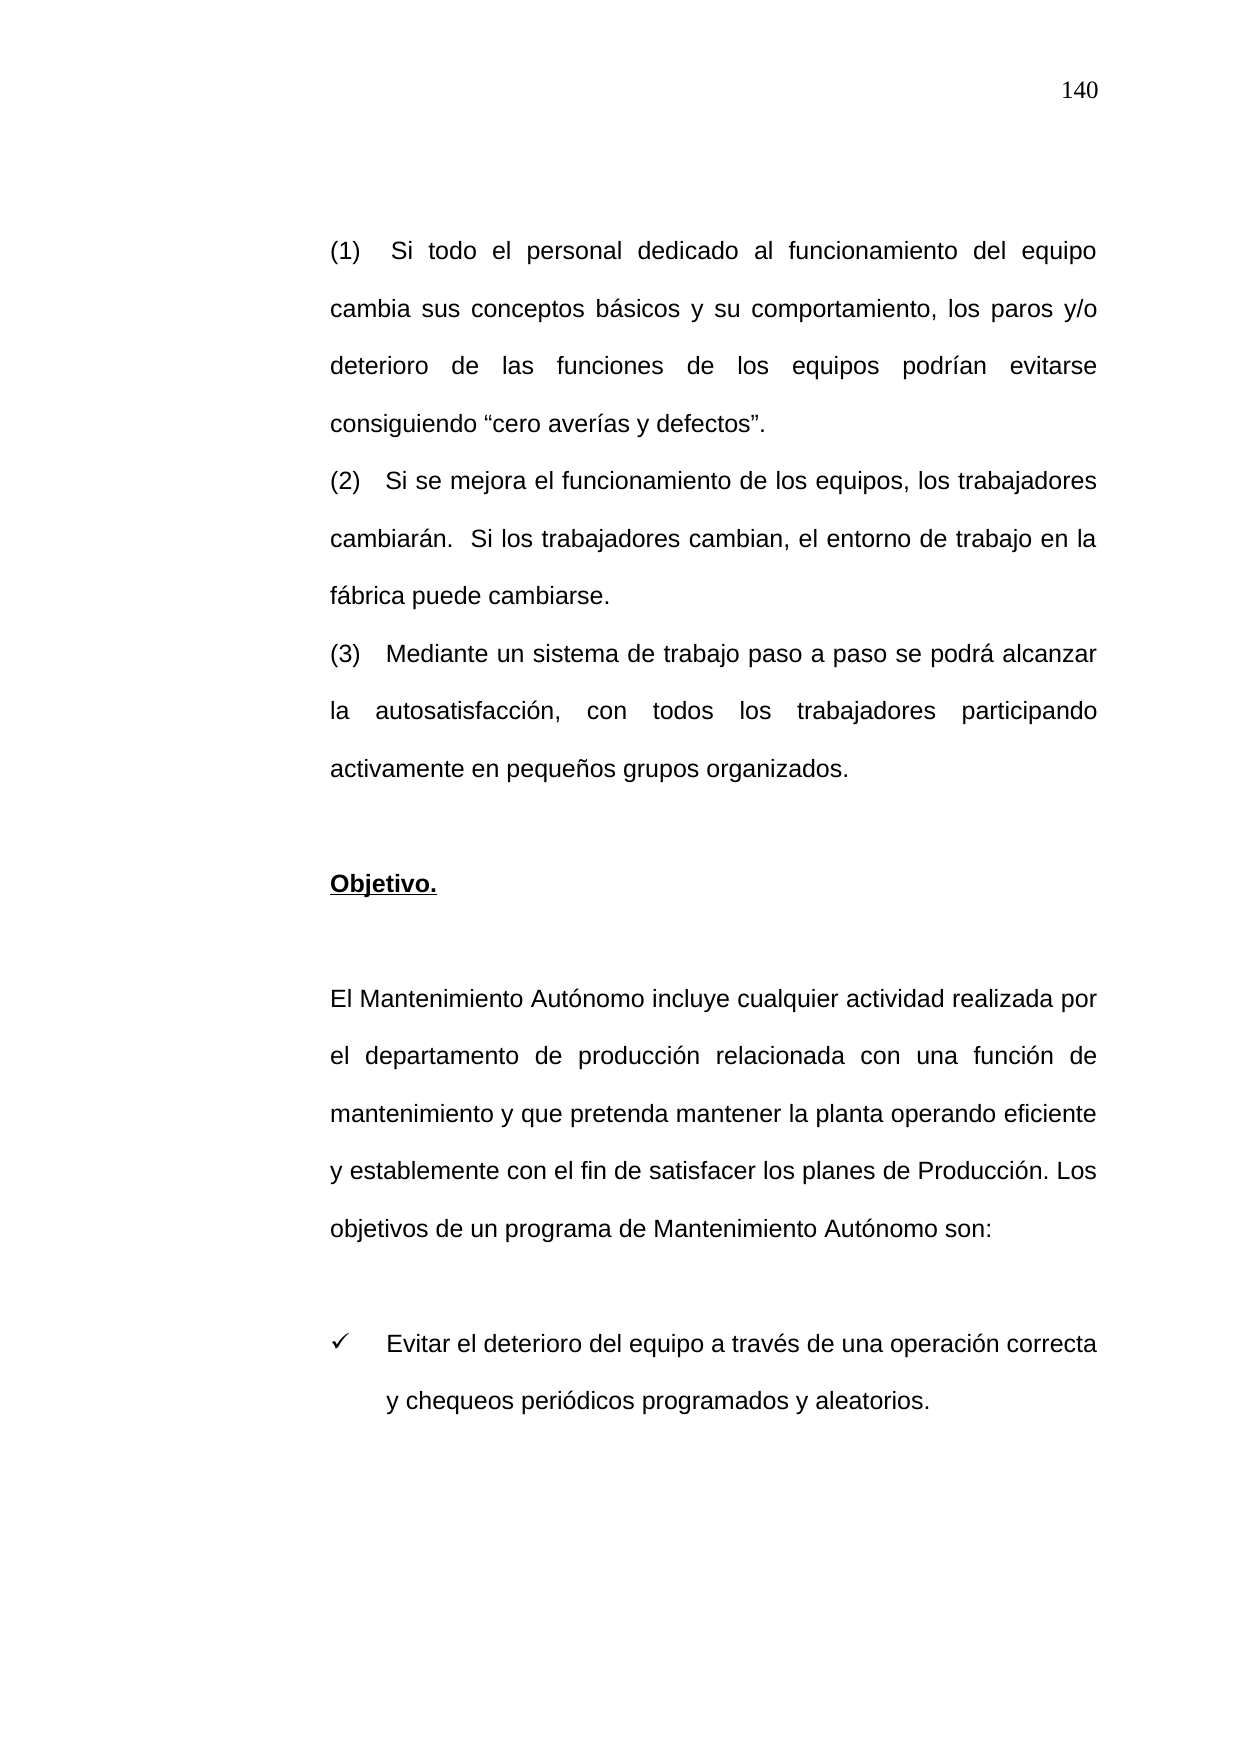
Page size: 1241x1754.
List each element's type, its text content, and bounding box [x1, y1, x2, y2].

text Objetivo. [330, 869, 1098, 897]
list Evitar el deterioro del equipo a través de una operación correcta y chequeos periódicos programados y aleatorios. [330, 1329, 1098, 1415]
text (3) Mediante un sistema de trabajo paso a paso se podrá alcanzar la autosatisfacción, con todos los trabajadores participando activamente en pequeños grupos organizados. [330, 639, 1098, 782]
text (2) Si se mejora el funcionamiento de los equipos, los trabajadores cambiarán. Si los trabajadores cambian, el entorno de trabajo en la fábrica puede cambiarse. [330, 466, 1098, 610]
text (1) Si todo el personal dedicado al funcionamiento del equipo cambia sus conceptos básicos y su comportamiento, los paros y/o deterioro de las funciones de los equipos podrían evitarse consiguiendo “cero averías y defectos”. [330, 236, 1098, 437]
text El Mantenimiento Autónomo incluye cualquier actividad realizada por el departamento de producción relacionada con una función de mantenimiento y que pretenda mantener la planta operando eficiente y establemente con el fin de satisfacer los planes de Producción. Los objetivos de un programa de Mantenimiento Autónomo son: [330, 984, 1098, 1242]
